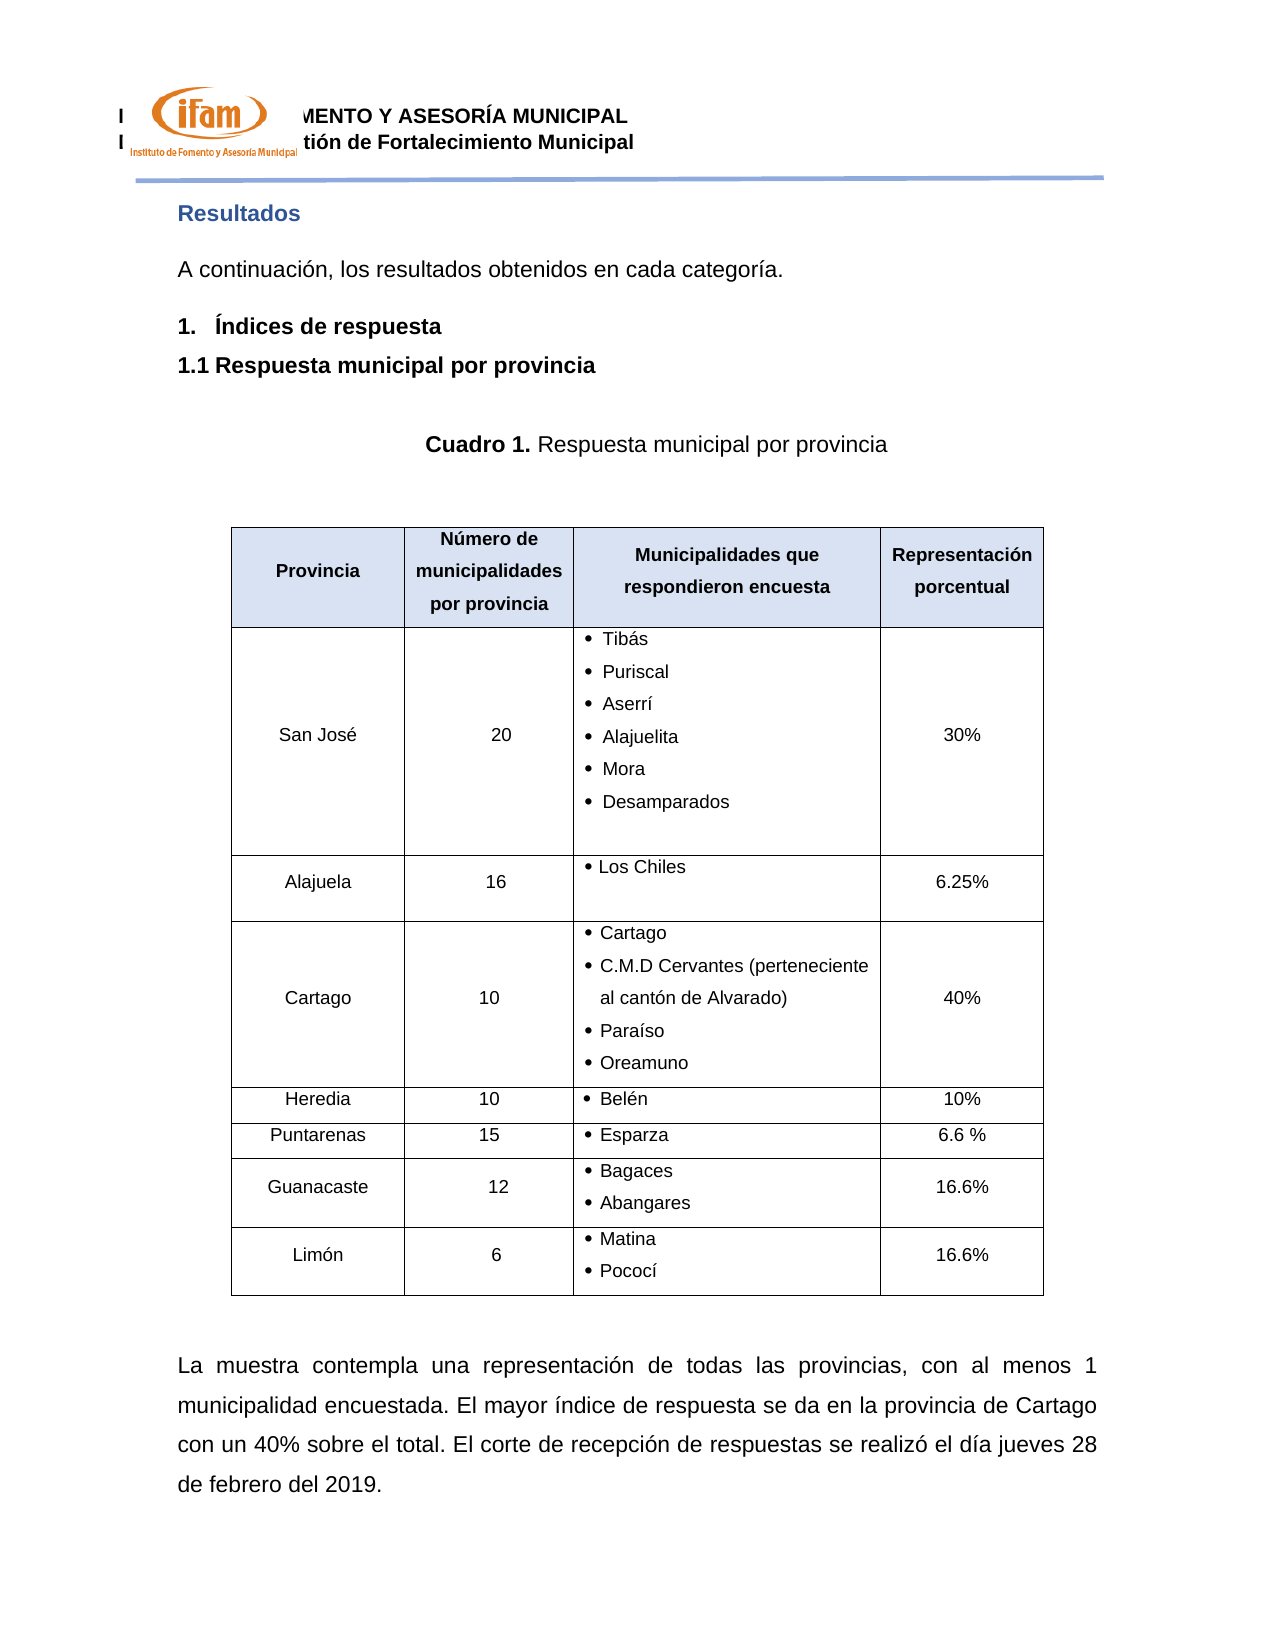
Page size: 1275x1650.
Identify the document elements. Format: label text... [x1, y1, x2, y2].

table_header Provincia [232, 528, 404, 627]
table_cell Belén [574, 1088, 880, 1122]
table_cell Bagaces Abangares [574, 1159, 880, 1227]
table_cell San José [232, 628, 404, 855]
table_cell Cartago [232, 922, 404, 1087]
list Respuesta municipal por provincia [177, 352, 1098, 378]
table_cell Matina Pococí [574, 1228, 880, 1295]
table_cell Heredia [232, 1088, 404, 1122]
table_cell 6.6 % [881, 1124, 1043, 1158]
table_cell 16.6% [881, 1159, 1043, 1227]
table_header Municipalidades que respondieron encuesta [574, 528, 880, 627]
table_header Número de municipalidades por provincia [405, 528, 573, 627]
table_cell 40% [881, 922, 1043, 1087]
table_cell Tibás Puriscal Aserrí Alajuelita Mora Desamparados [574, 628, 880, 855]
picture [122, 119, 306, 172]
text La muestra contempla una representación de todas las provincias, con al menos 1 municipalidad encuestada. El mayor índice de respuesta se da en la provincia de Cartago con un 40% sobre el total. El corte de recepción de respuestas se realizó el día jueves 28 de febrero del 2019. [177, 1352, 1098, 1497]
table_cell 10% [881, 1088, 1043, 1122]
table_cell Guanacaste [232, 1159, 404, 1227]
text A continuación, los resultados obtenidos en cada categoría. [177, 256, 1098, 283]
table_cell Puntarenas [232, 1124, 404, 1158]
table_cell Alajuela [232, 856, 404, 921]
text Resultados [177, 200, 1098, 227]
table_cell Los Chiles [574, 856, 880, 921]
table_cell 16.6% [881, 1228, 1043, 1295]
list Cuadro 1. Respuesta municipal por provincia [215, 431, 1098, 457]
table_cell Esparza [574, 1124, 880, 1158]
table_cell 6 [405, 1228, 573, 1295]
table_cell 20 [405, 628, 573, 855]
table_cell Limón [232, 1228, 404, 1295]
table_cell 10 [405, 1088, 573, 1122]
table_cell 16 [405, 856, 573, 921]
table_cell 6.25% [881, 856, 1043, 921]
table_cell 10 [405, 922, 573, 1087]
table_cell Cartago C.M.D Cervantes (perteneciente al cantón de Alvarado) Paraíso Oreamuno [574, 922, 880, 1087]
list Índices de respuesta [177, 313, 1098, 339]
table_cell 30% [881, 628, 1043, 855]
table_header Representación porcentual [881, 528, 1043, 627]
table_cell 12 [405, 1159, 573, 1227]
table_cell 15 [405, 1124, 573, 1158]
